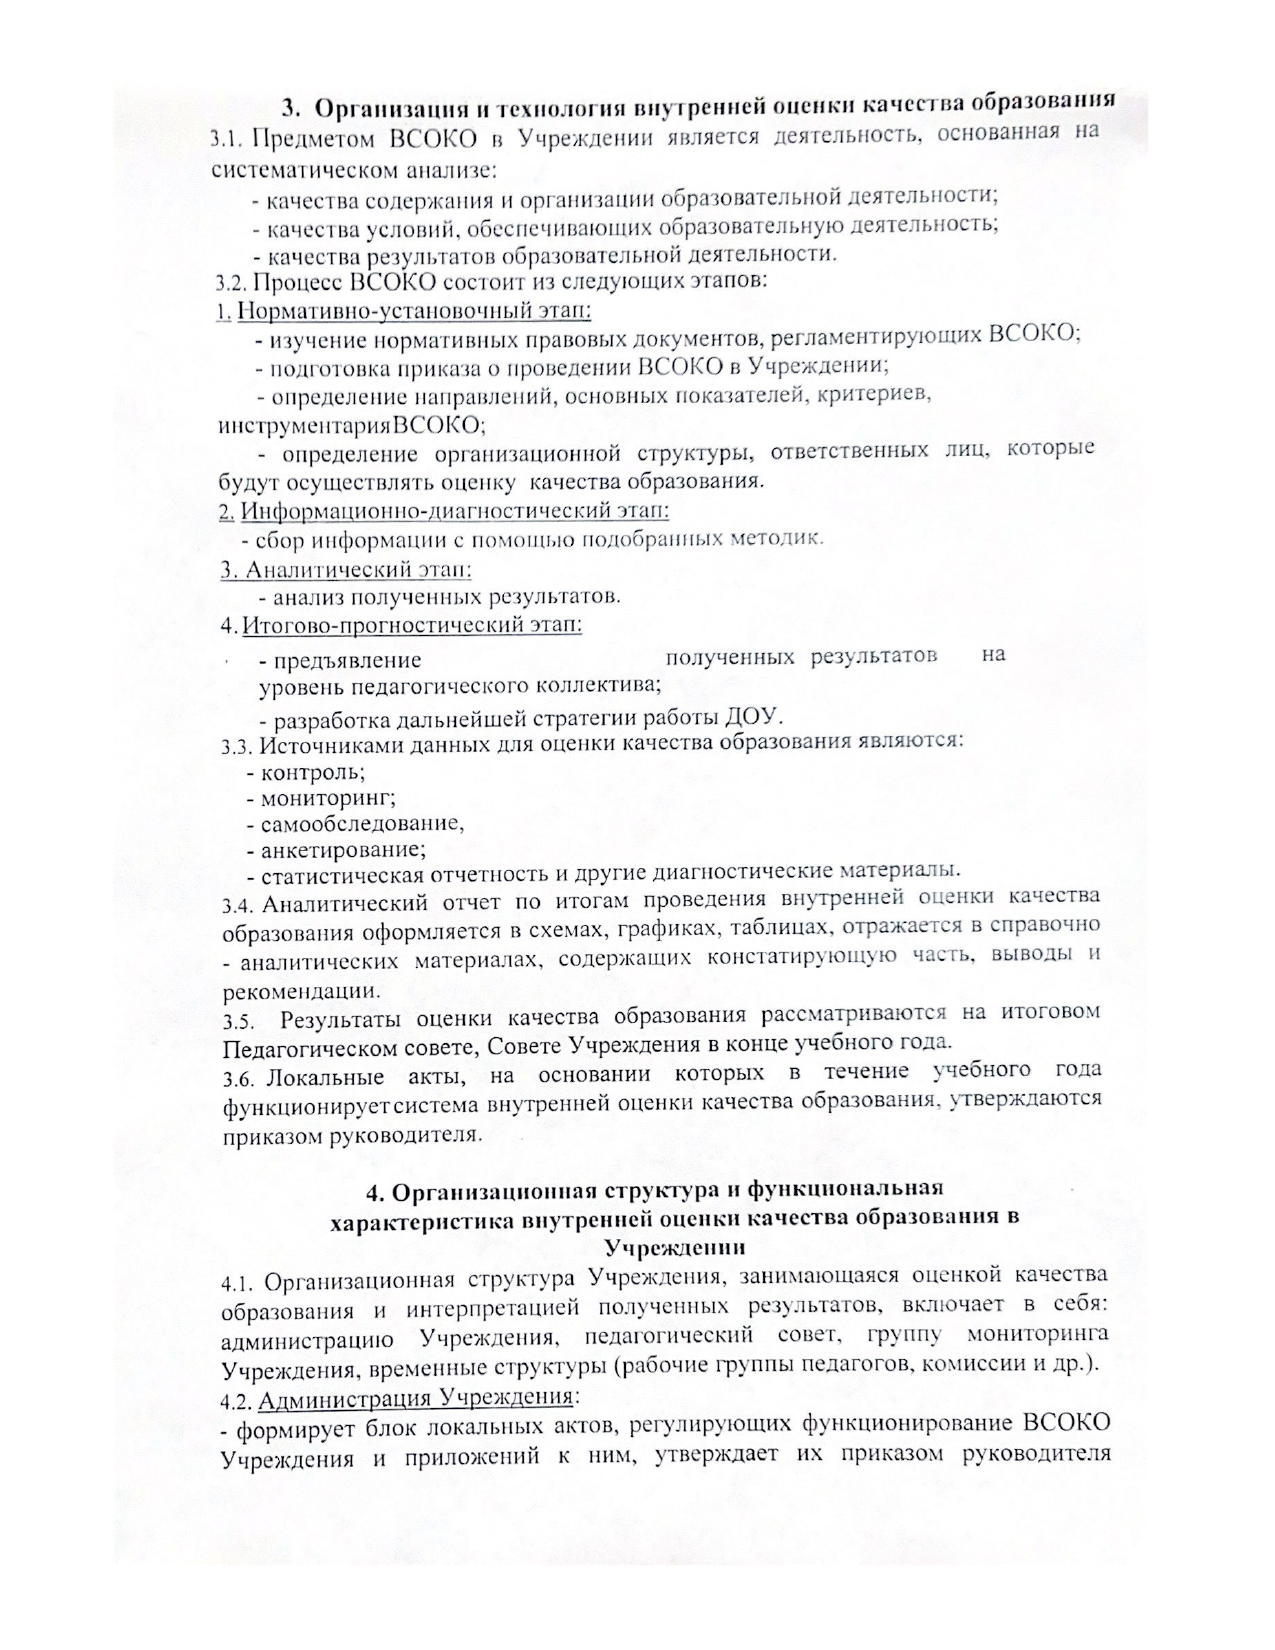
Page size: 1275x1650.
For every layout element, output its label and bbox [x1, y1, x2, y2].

picture [112, 77, 1149, 1566]
